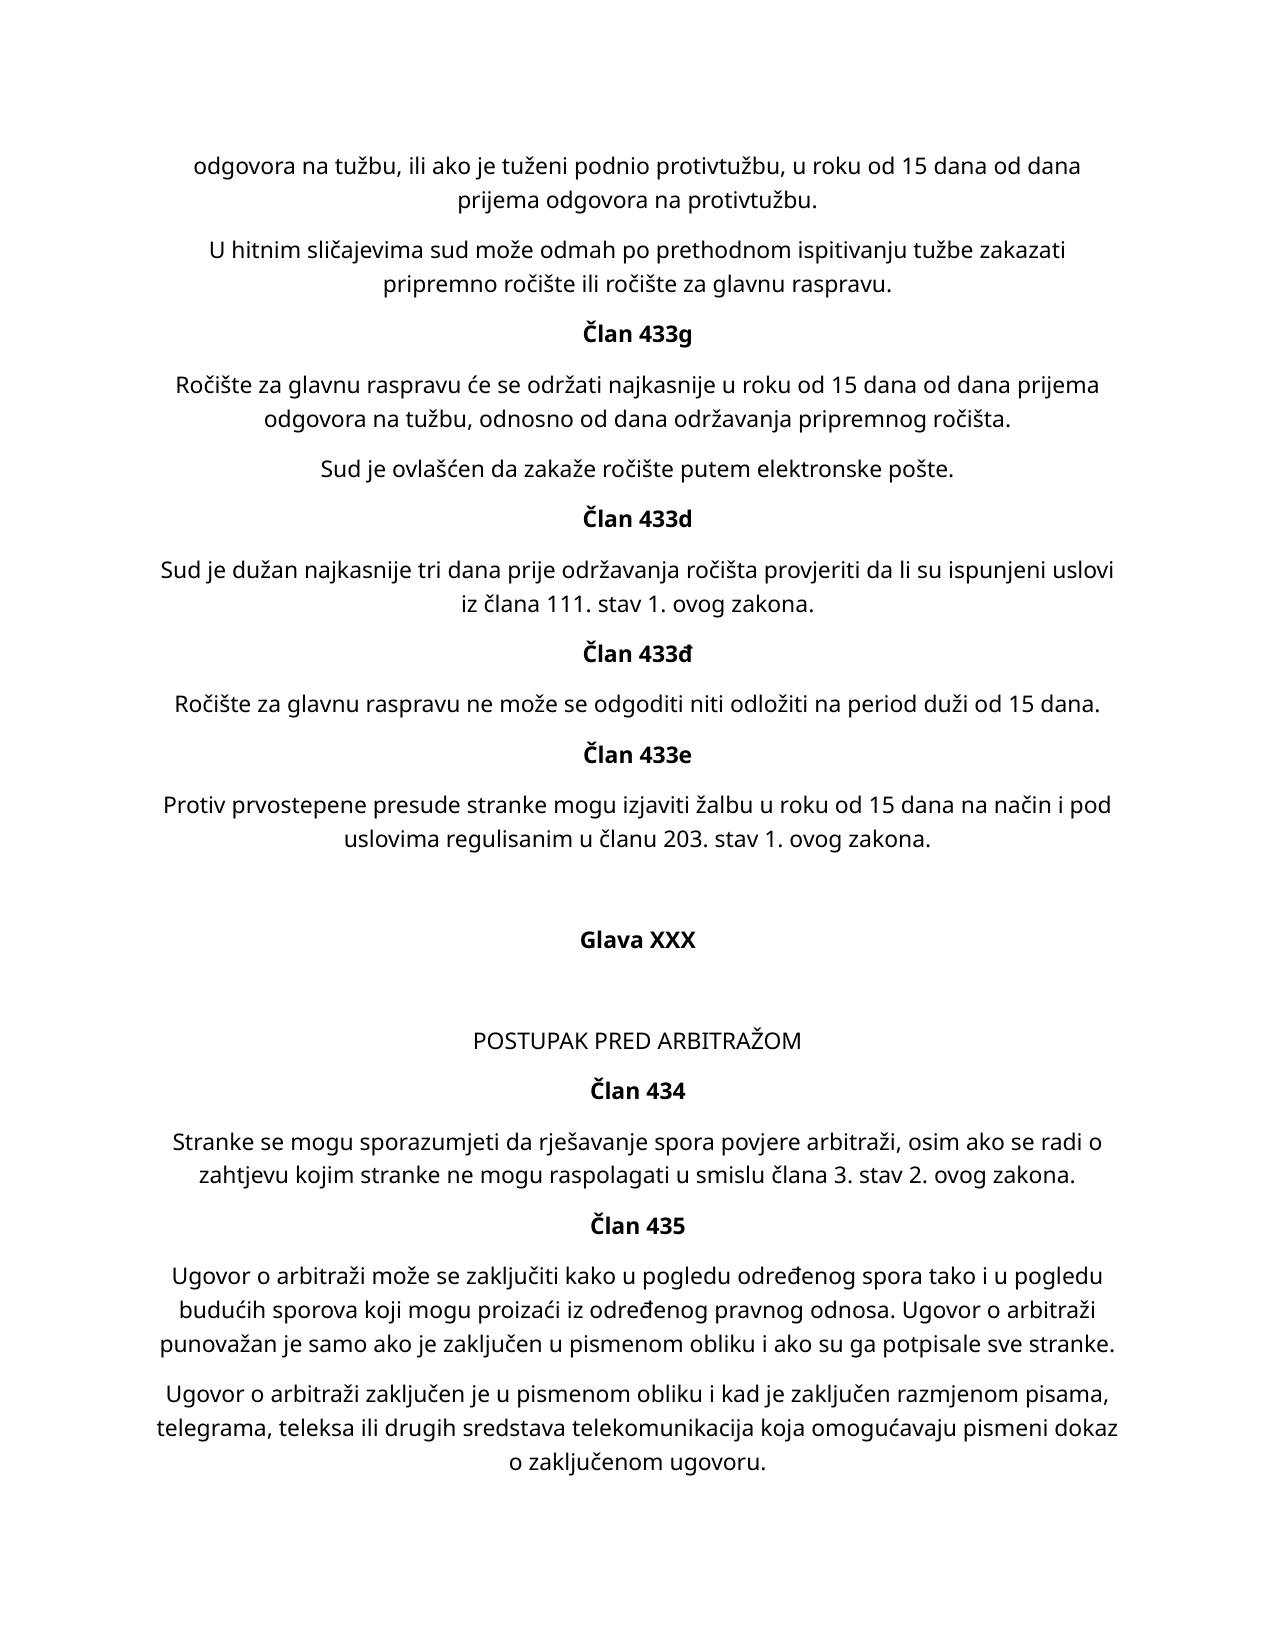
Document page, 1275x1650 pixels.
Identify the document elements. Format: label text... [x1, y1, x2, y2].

text Sud je ovlašćen da zakaže ročište putem elektronske pošte. [150, 453, 1125, 484]
text Protiv prvostepene presude stranke mogu izjaviti žalbu u roku od 15 dana na način i pod uslovima regulisanim u članu 203. stav 1. ovog zakona. [150, 789, 1125, 854]
text Ročište za glavnu raspravu će se održati najkasnije u roku od 15 dana od dana prijema odgovora na tužbu, odnosno od dana održavanja pripremnog ročišta. [150, 369, 1125, 434]
text Stranke se mogu sporazumjeti da rješavanje spora povjere arbitraži, osim ako se radi o zahtjevu kojim stranke ne mogu raspolagati u smislu člana 3. stav 2. ovog zakona. [150, 1125, 1125, 1190]
text Član 433e [150, 739, 1125, 770]
text POSTUPAK PRED ARBITRAŽOM [150, 1024, 1125, 1056]
text U hitnim sličajevima sud može odmah po prethodnom ispitivanju tužbe zakazati pripremno ročište ili ročište za glavnu raspravu. [150, 234, 1125, 299]
text Član 433đ [150, 638, 1125, 669]
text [150, 150, 1125, 215]
text Ročište za glavnu raspravu ne može se odgoditi niti odložiti na period duži od 15 dana. [150, 688, 1125, 719]
text Ugovor o arbitraži zaključen je u pismenom obliku i kad je zaključen razmjenom pisama, telegrama, teleksa ili drugih sredstava telekomunikacija koja omogućavaju pismeni dokaz o zaključenom ugovoru. [150, 1378, 1125, 1477]
text Ugovor o arbitraži može se zaključiti kako u pogledu određenog spora tako i u pogledu budućih sporova koji mogu proizaći iz određenog pravnog odnosa. Ugovor o arbitraži punovažan je samo ako je zaključen u pismenom obliku i ako su ga potpisale sve stranke. [150, 1260, 1125, 1359]
text Sud je dužan najkasnije tri dana prije održavanja ročišta provjeriti da li su ispunjeni uslovi iz člana 111. stav 1. ovog zakona. [150, 554, 1125, 619]
text Član 433g [150, 318, 1125, 349]
text Glava XXX [150, 924, 1125, 955]
text Član 434 [150, 1075, 1125, 1106]
text Član 433d [150, 503, 1125, 534]
text Član 435 [150, 1209, 1125, 1241]
